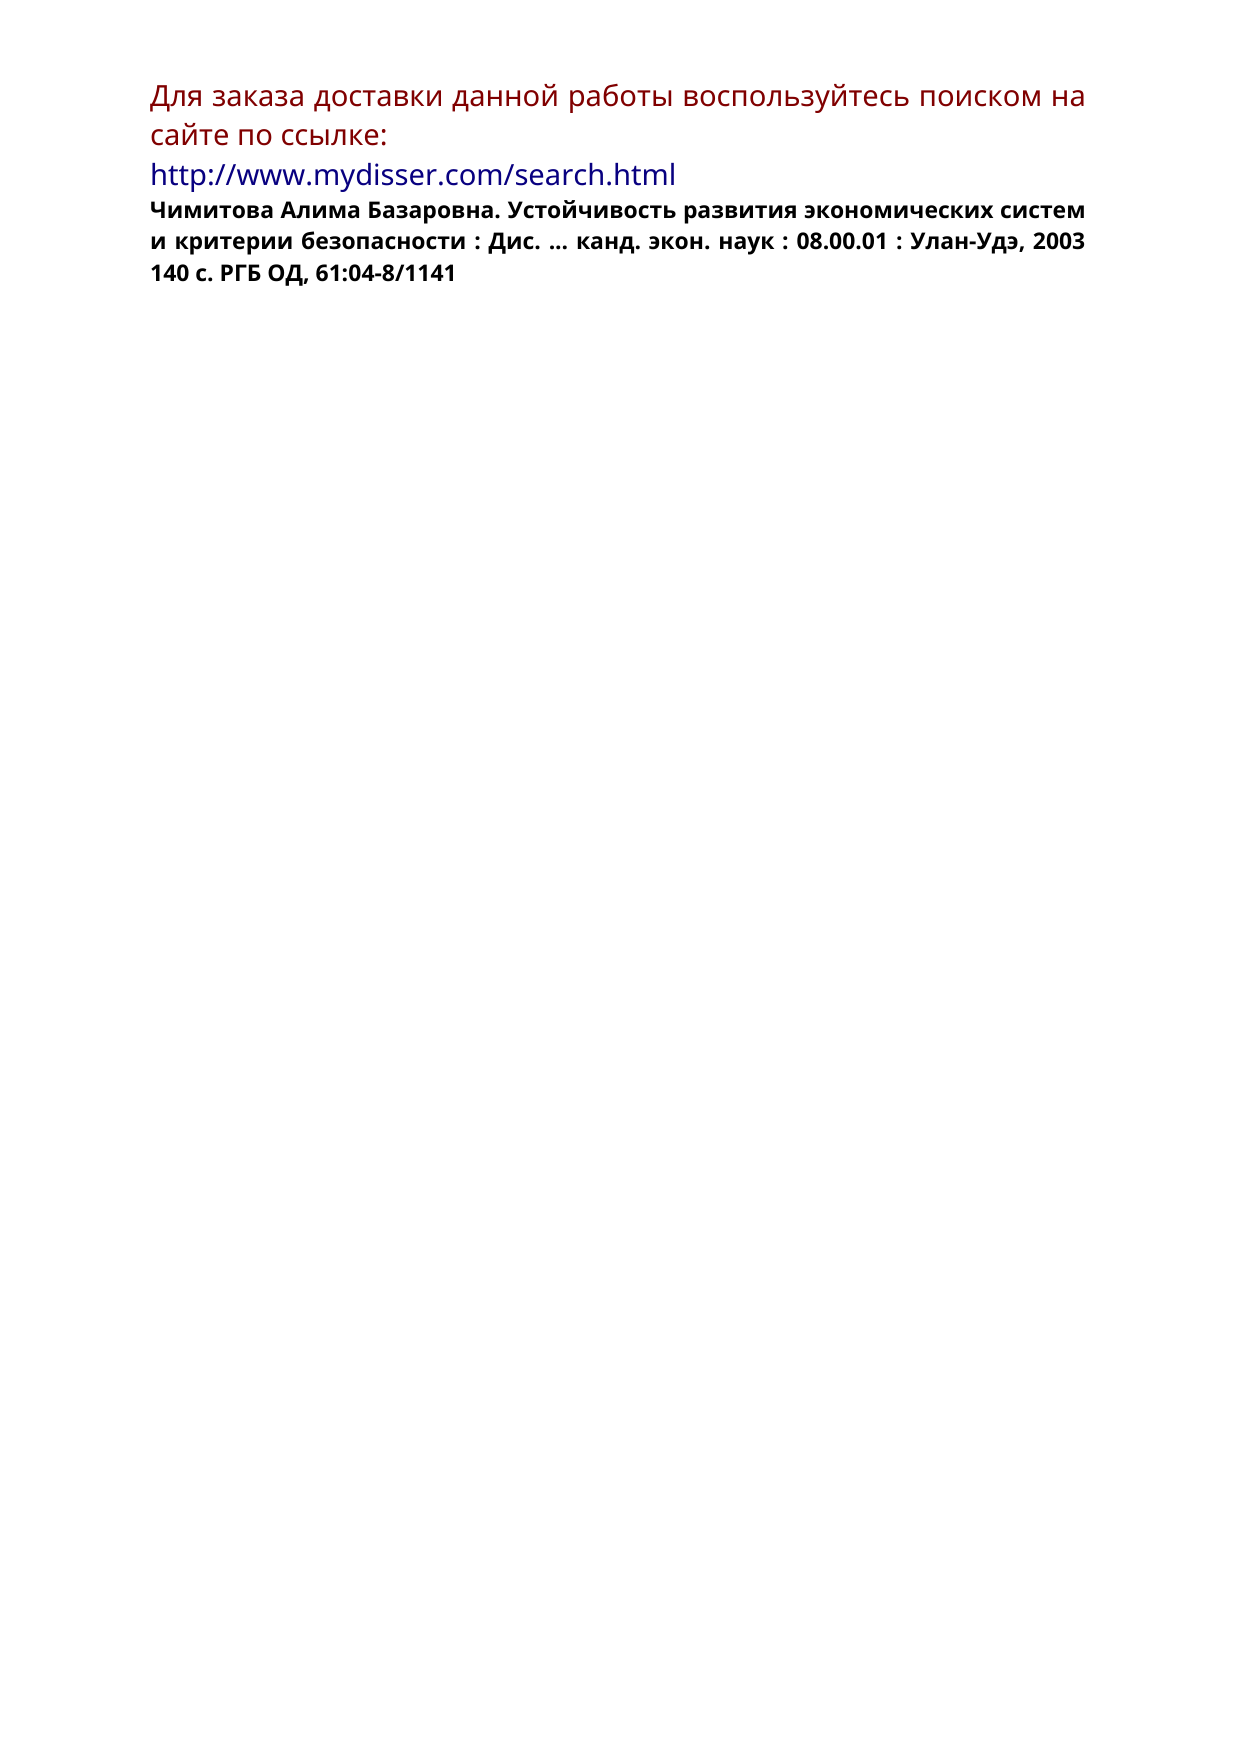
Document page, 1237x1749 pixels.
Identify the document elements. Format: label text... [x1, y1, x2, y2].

text Чимитова Алима Базаровна. Устойчивость развития экономических систем и критерии безопасности : Дис. ... канд. экон. наук : 08.00.01 : Улан-Удэ, 2003 140 c. РГБ ОД, 61:04-8/1141 [150, 194, 1086, 288]
